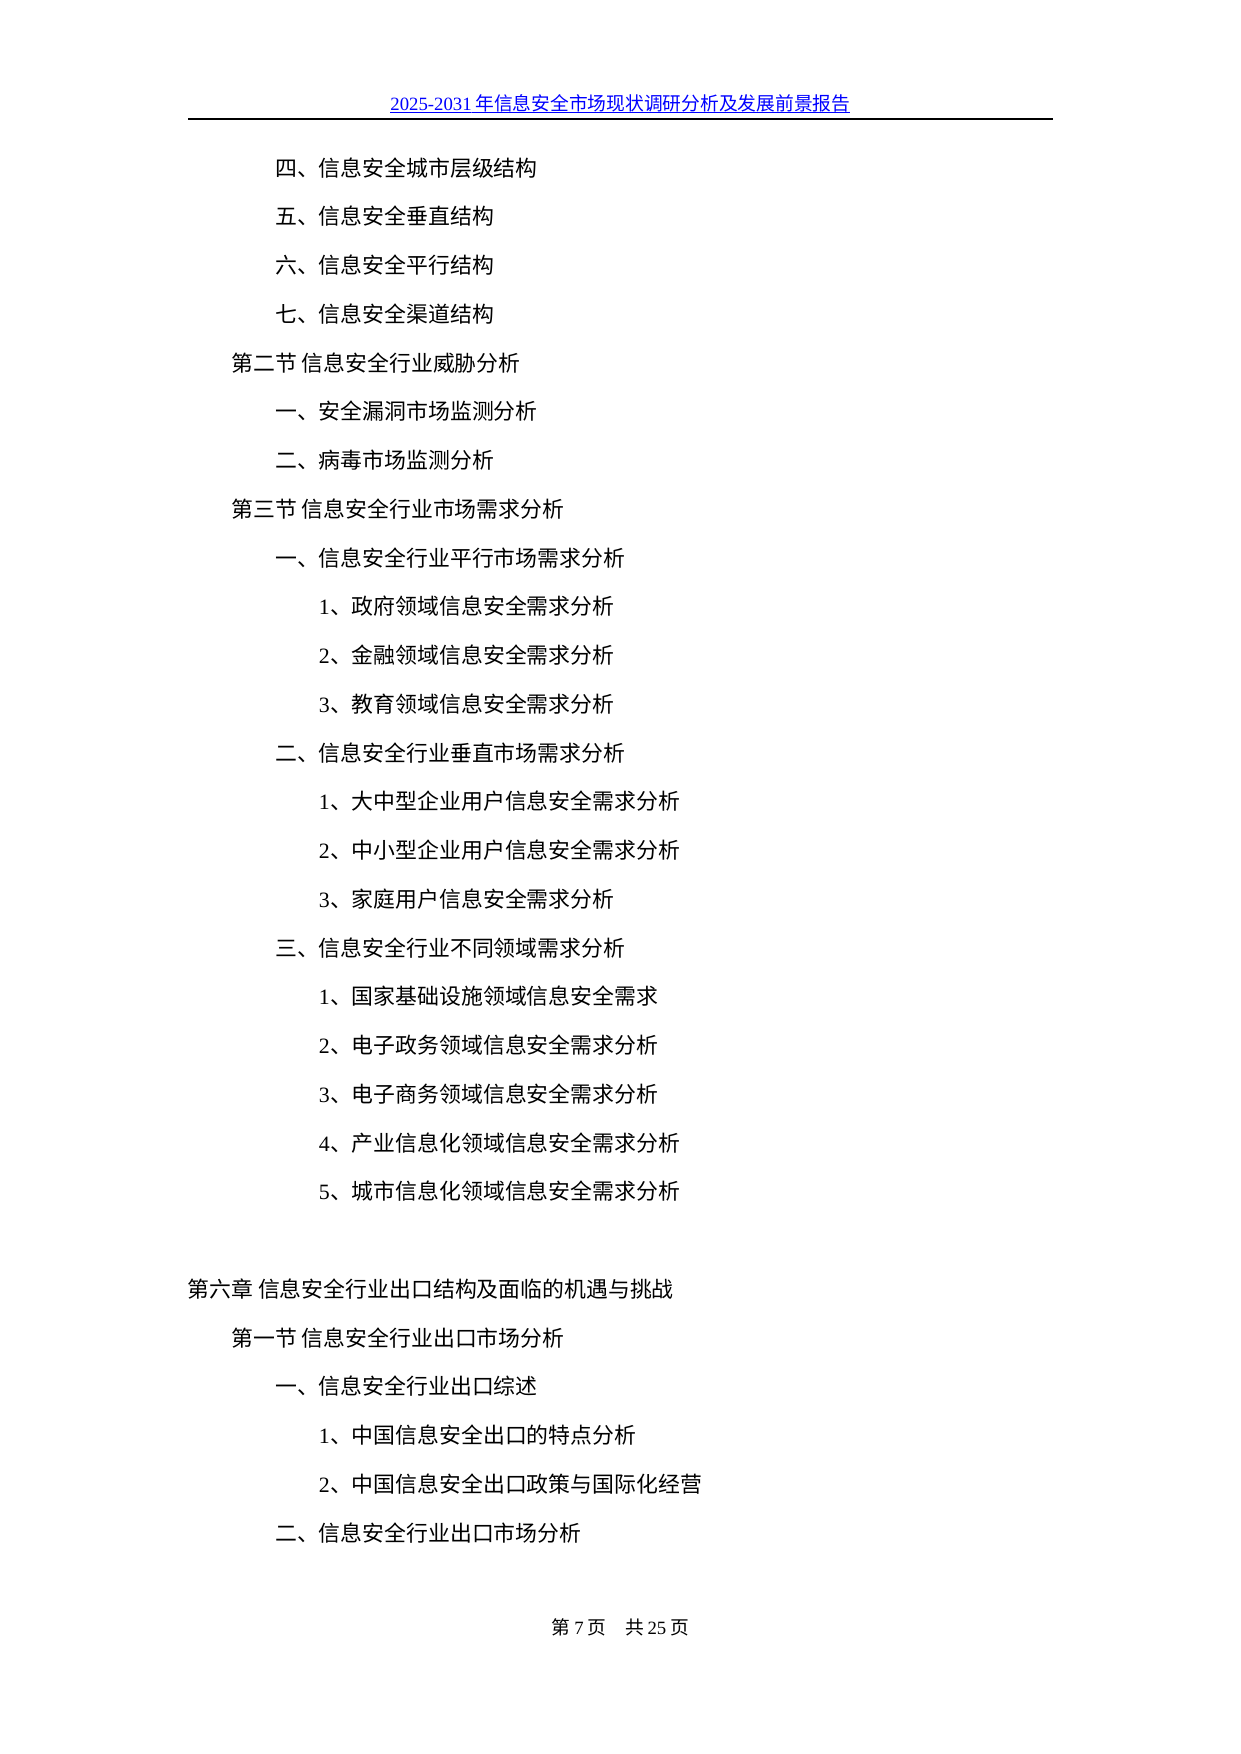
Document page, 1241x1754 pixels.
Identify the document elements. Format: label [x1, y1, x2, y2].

text [187, 150, 1053, 1548]
